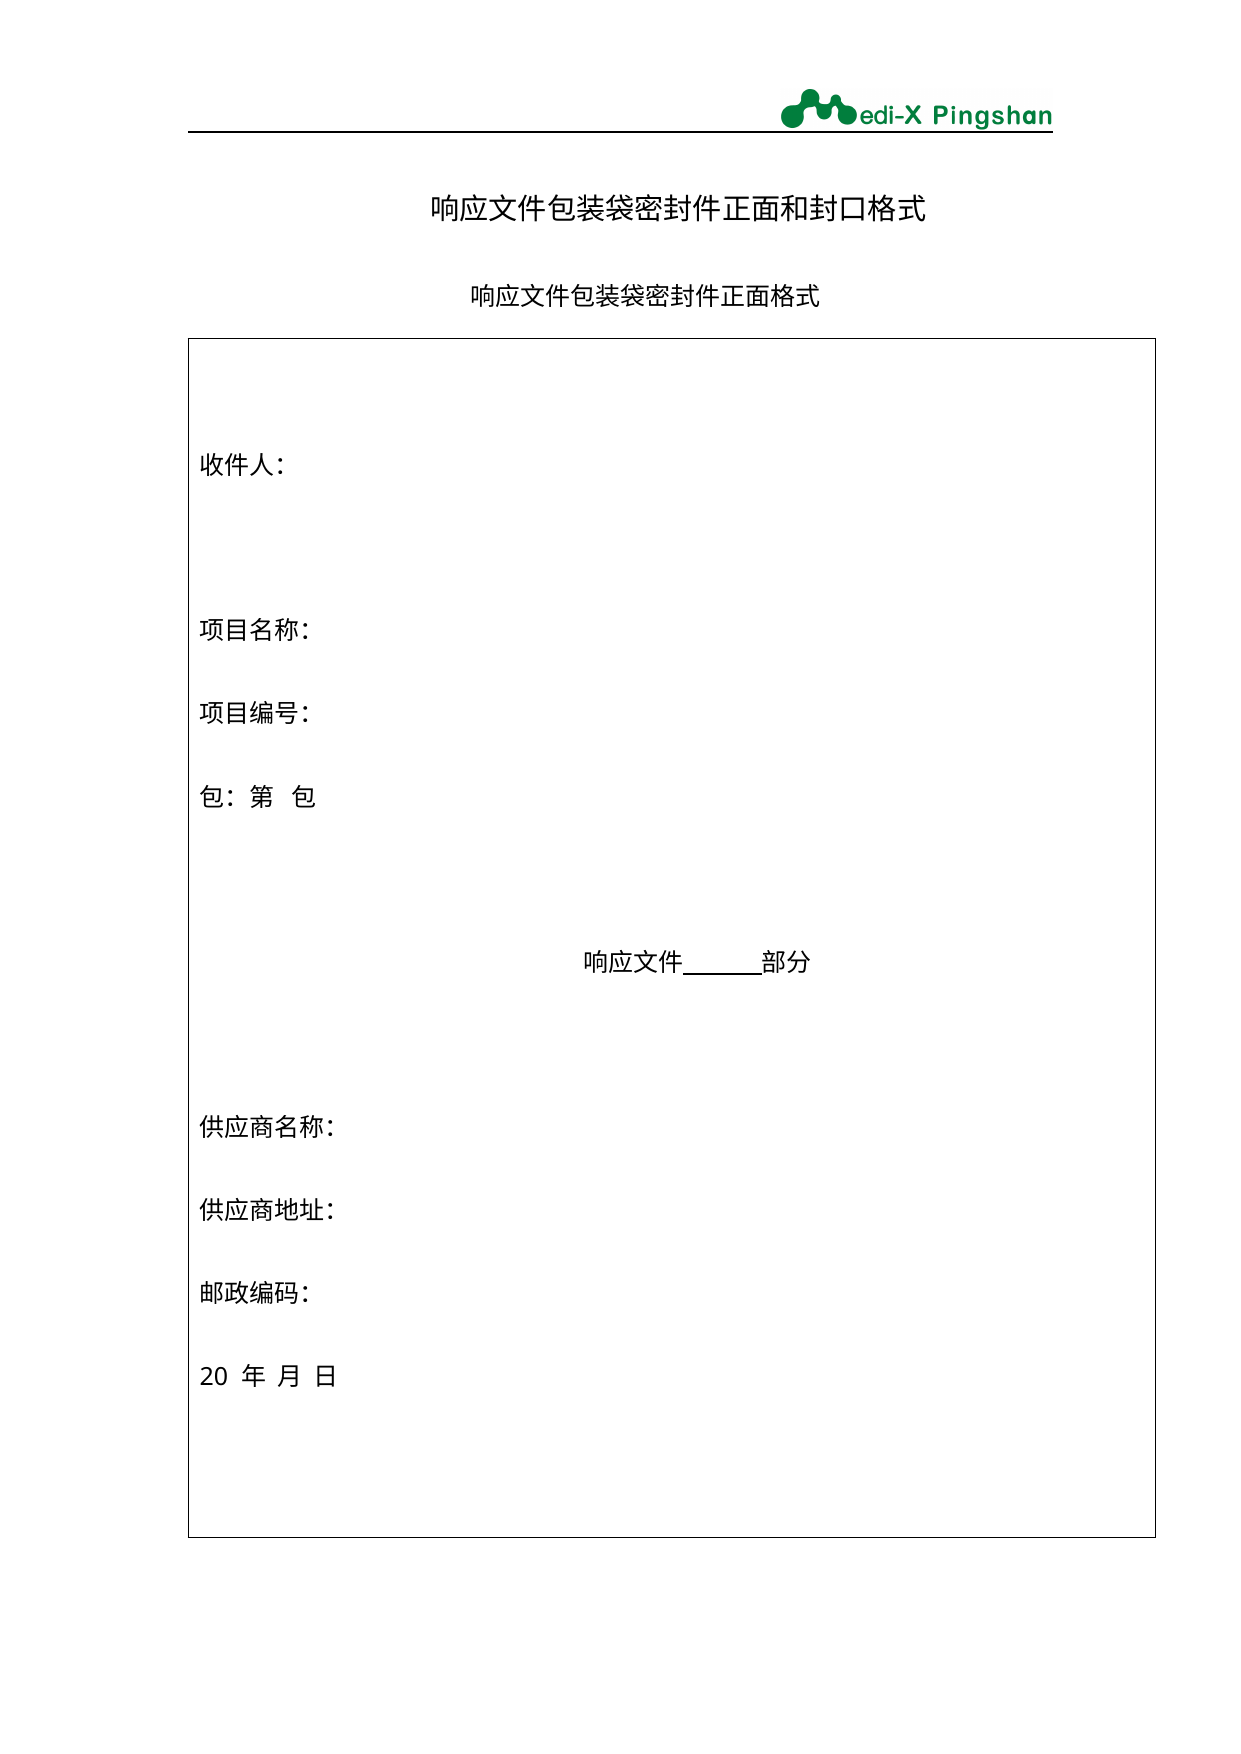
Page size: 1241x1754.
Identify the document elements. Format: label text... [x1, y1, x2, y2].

picture [780, 88, 1053, 130]
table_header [189, 339, 1155, 1537]
text 响应文件包装袋密封件正面格式 [187, 262, 1103, 327]
text 响应文件包装袋密封件正面和封口格式 [187, 174, 1103, 239]
